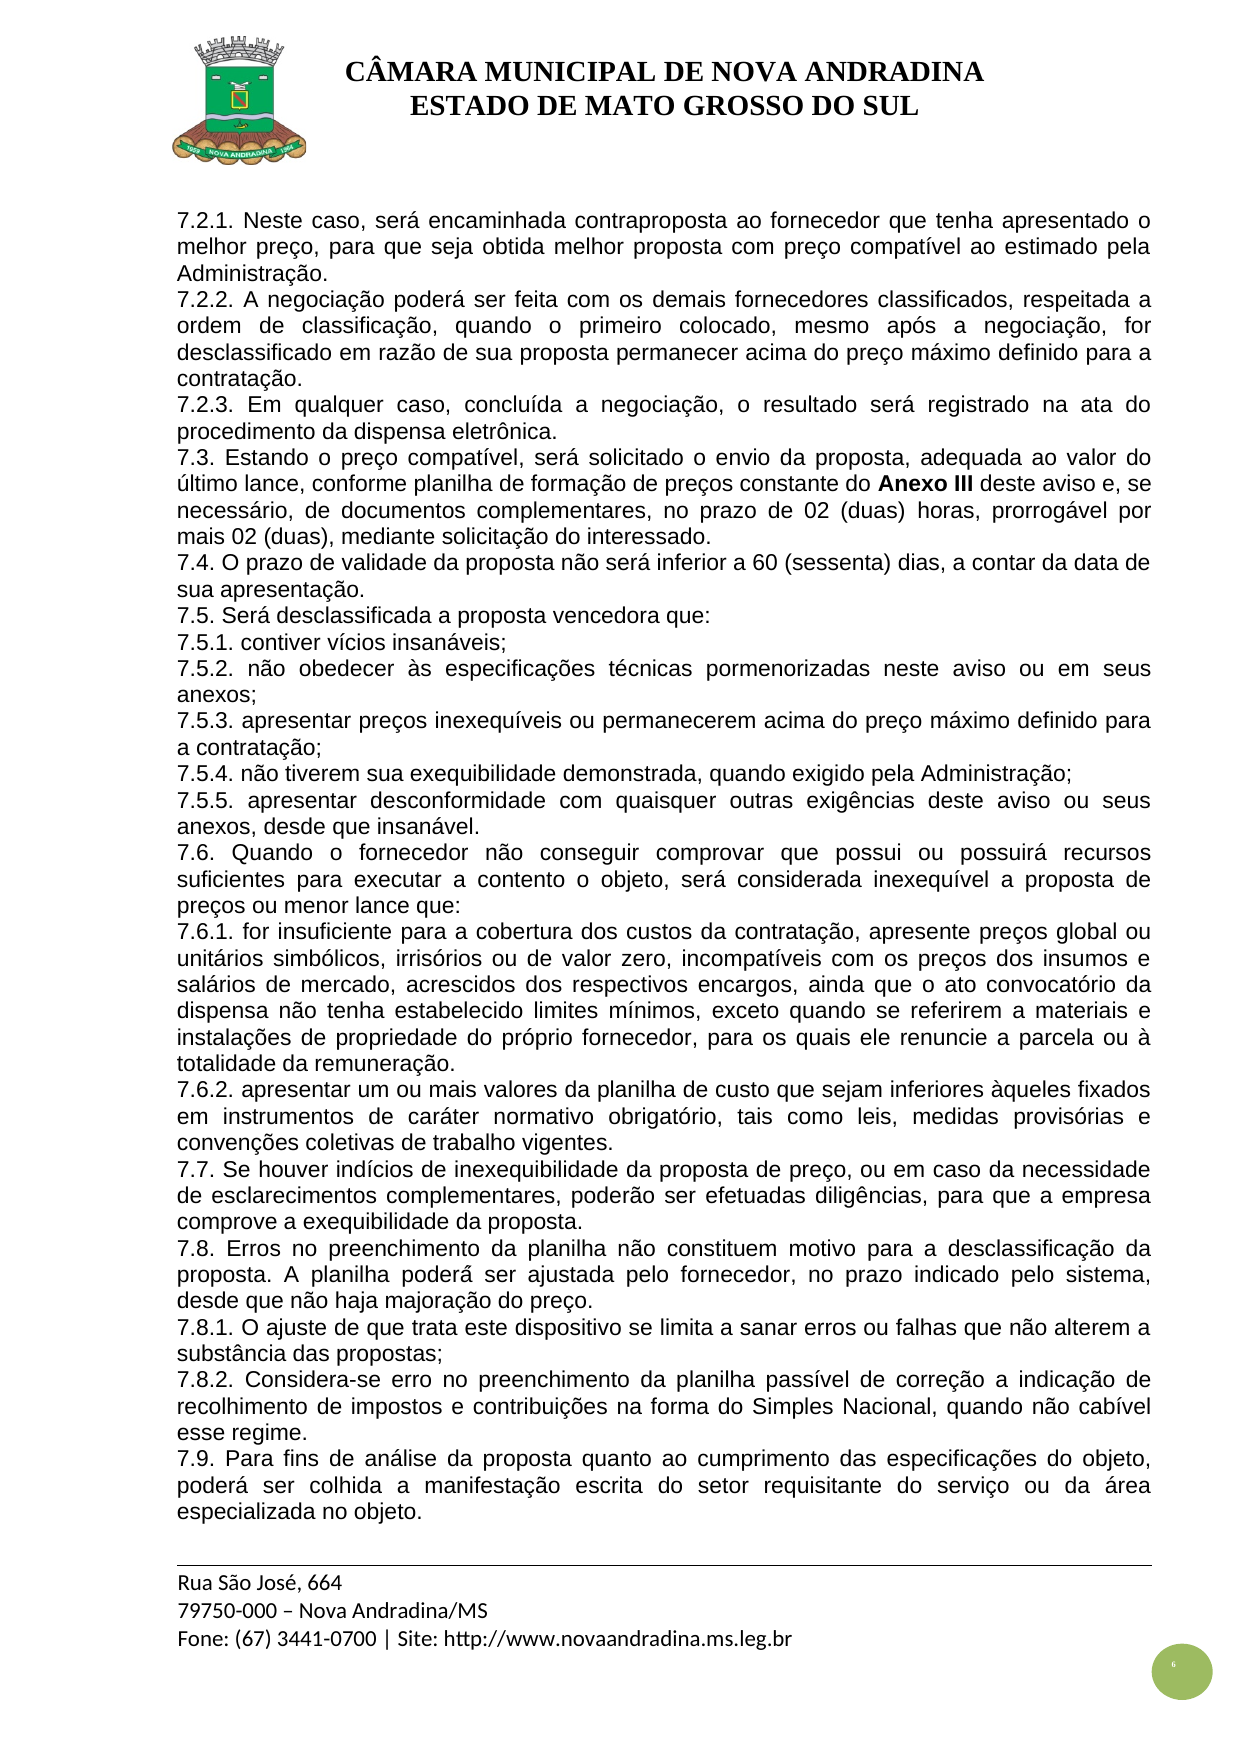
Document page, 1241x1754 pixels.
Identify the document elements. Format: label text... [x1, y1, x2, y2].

picture [172, 36, 307, 165]
text 7.5.4. não tiverem sua exequibilidade demonstrada, quando exigido pela Administração; [177, 760, 1152, 787]
text 7.3. Estando o preço compatível, será solicitado o envio da proposta, adequada ao valor do último lance, conforme planilha de formação de preços constante do Anexo III deste aviso e, se necessário, de documentos complementares, no prazo de 02 (duas) horas, prorrogável por mais 02 (duas), mediante solicitação do interessado. [177, 444, 1152, 549]
text 7.4. O prazo de validade da proposta não será inferior a 60 (sessenta) dias, a contar da data de sua apresentação. [177, 549, 1152, 602]
text 7.5.3. apresentar preços inexequíveis ou permanecerem acima do preço máximo definido para a contratação; [177, 707, 1152, 760]
text 7.9. Para fins de análise da proposta quanto ao cumprimento das especificações do objeto, poderá ser colhida a manifestação escrita do setor requisitante do serviço ou da área especializada no objeto. [177, 1445, 1152, 1524]
text 7.7. Se houver indícios de inexequibilidade da proposta de preço, ou em caso da necessidade de esclarecimentos complementares, poderão ser efetuadas diligências, para que a empresa comprove a exequibilidade da proposta. [177, 1156, 1152, 1234]
text 7.6. Quando o fornecedor não conseguir comprovar que possui ou possuirá recursos suficientes para executar a contento o objeto, será considerada inexequível a proposta de preços ou menor lance que: [177, 839, 1152, 918]
text 7.5. Será desclassificada a proposta vencedora que: [177, 602, 1152, 628]
text 7.2.3. Em qualquer caso, concluída a negociação, o resultado será registrado na ata do procedimento da dispensa eletrônica. [177, 391, 1152, 444]
text 7.6.2. apresentar um ou mais valores da planilha de custo que sejam inferiores àqueles fixados em instrumentos de caráter normativo obrigatório, tais como leis, medidas provisórias e convenções coletivas de trabalho vigentes. [177, 1076, 1152, 1156]
text 7.2.2. A negociação poderá ser feita com os demais fornecedores classificados, respeitada a ordem de classificação, quando o primeiro colocado, mesmo após a negociação, for desclassificado em razão de sua proposta permanecer acima do preço máximo definido para a contratação. [177, 286, 1152, 391]
text 7.6.1. for insuficiente para a cobertura dos custos da contratação, apresente preços global ou unitários simbólicos, irrisórios ou de valor zero, incompatíveis com os preços dos insumos e salários de mercado, acrescidos dos respectivos encargos, ainda que o ato convocatório da dispensa não tenha estabelecido limites mínimos, exceto quando se referirem a materiais e instalações de propriedade do próprio fornecedor, para os quais ele renuncie a parcela ou à totalidade da remuneração. [177, 918, 1152, 1076]
text 7.8.1. O ajuste de que trata este dispositivo se limita a sanar erros ou falhas que não alterem a substância das propostas; [177, 1314, 1152, 1366]
text 7.2.1. Neste caso, será encaminhada contraproposta ao fornecedor que tenha apresentado o melhor preço, para que seja obtida melhor proposta com preço compatível ao estimado pela Administração. [177, 207, 1152, 286]
text 7.8. Erros no preenchimento da planilha não constituem motivo para a desclassificação da proposta. A planilha poderá́ ser ajustada pelo fornecedor, no prazo indicado pelo sistema, desde que não haja majoração do preço. [177, 1234, 1152, 1314]
text 7.5.1. contiver vícios insanáveis; [177, 628, 1152, 655]
text 7.5.2. não obedecer às especificações técnicas pormenorizadas neste aviso ou em seus anexos; [177, 655, 1152, 707]
text 7.8.2. Considera-se erro no preenchimento da planilha passível de correção a indicação de recolhimento de impostos e contribuições na forma do Simples Nacional, quando não cabível esse regime. [177, 1366, 1152, 1445]
text 7.5.5. apresentar desconformidade com quaisquer outras exigências deste aviso ou seus anexos, desde que insanável. [177, 787, 1152, 839]
